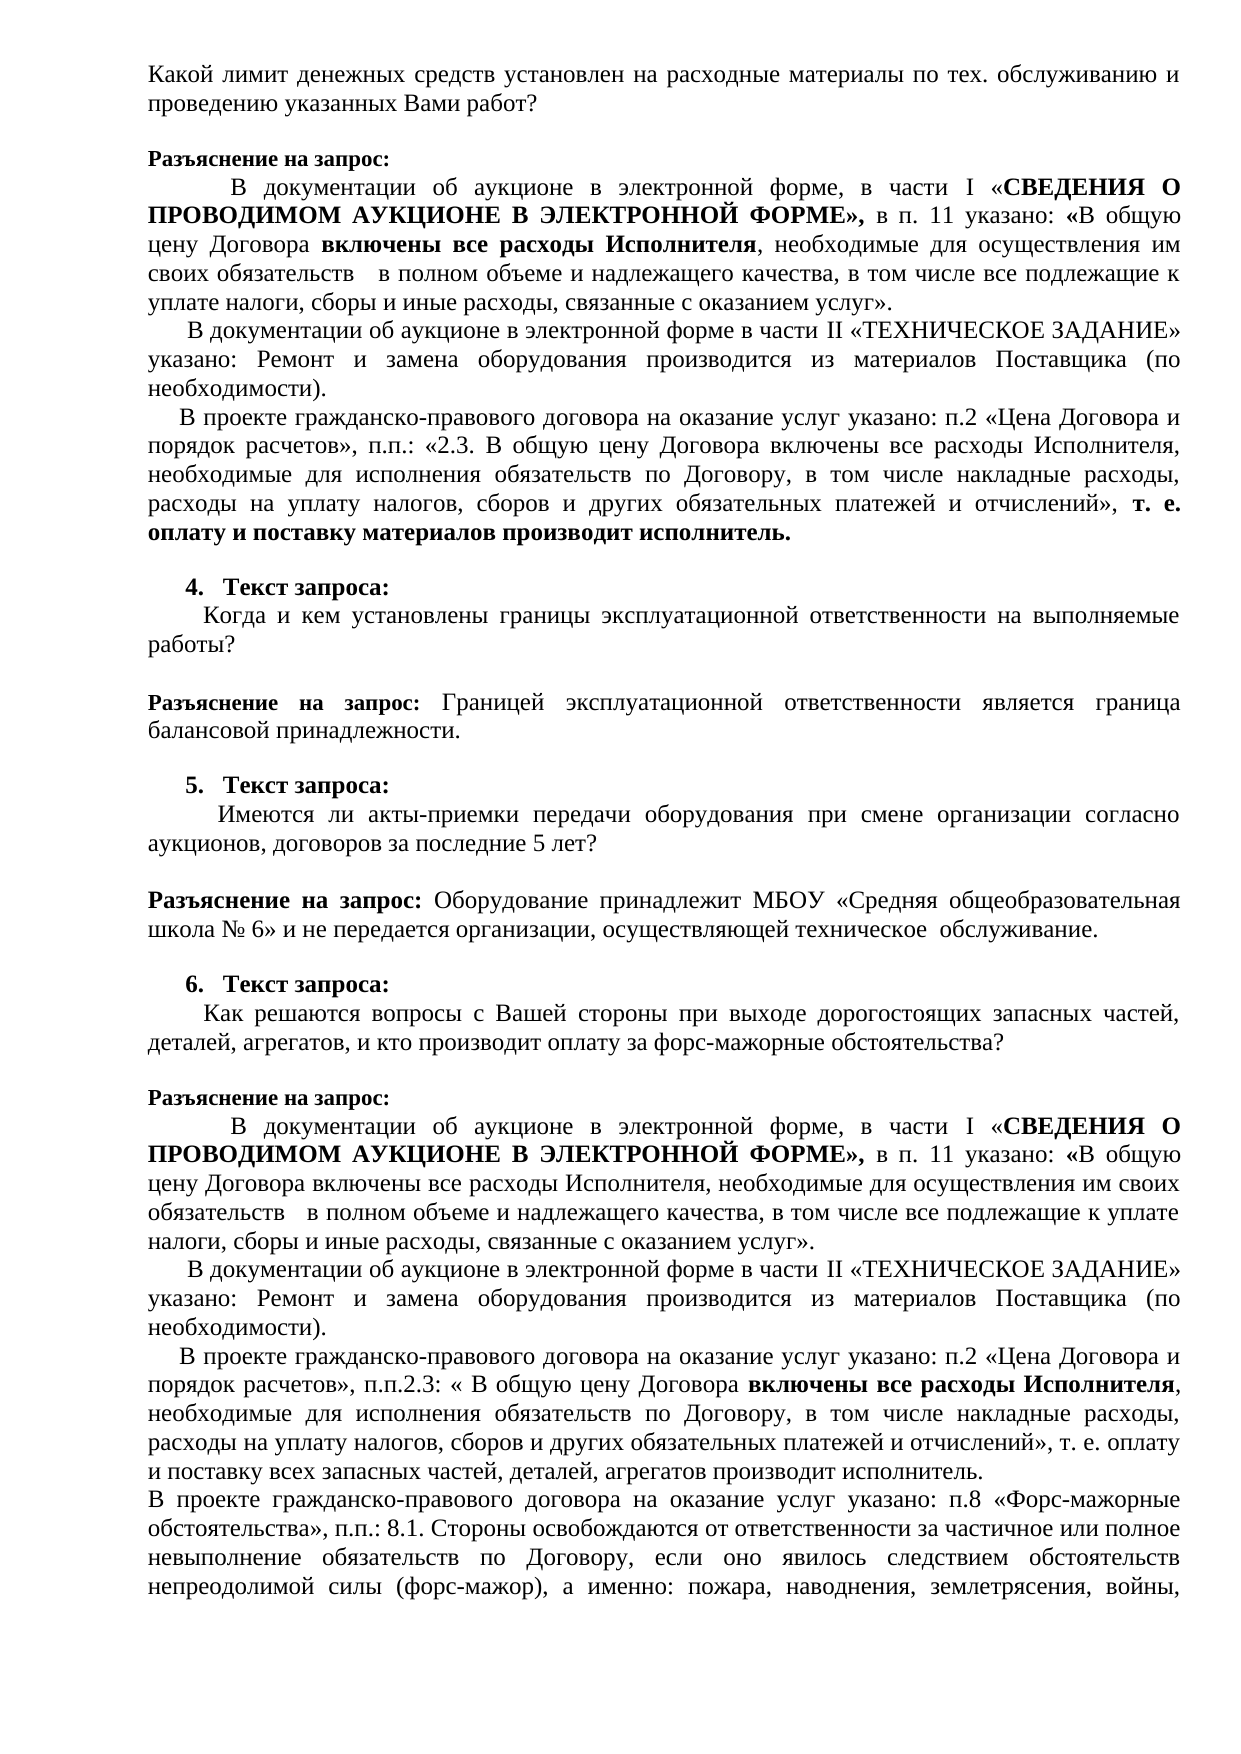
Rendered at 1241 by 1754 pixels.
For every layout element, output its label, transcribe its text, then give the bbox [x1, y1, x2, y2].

list Какой лимит денежных средств установлен на расходные материалы по тех. обслуживанию и проведению указанных Вами работ? [148, 59, 1181, 117]
list Разъяснение на запрос: Границей эксплуатационной ответственности является граница балансовой принадлежности. [148, 687, 1181, 744]
list Разъяснение на запрос: [148, 145, 1181, 172]
text Разъяснение на запрос: Оборудование принадлежит МБОУ «Средняя общеобразовательная школа № 6» и не передается организации, осуществляющей техническое обслуживание. [148, 886, 1181, 943]
list Текст запроса: [185, 572, 1181, 601]
list Имеются ли акты-приемки передачи оборудования при смене организации согласно аукционов, договоров за последние 5 лет? [148, 799, 1181, 857]
list Когда и кем установлены границы эксплуатационной ответственности на выполняемые работы? [148, 601, 1181, 658]
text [148, 1484, 1181, 1599]
text В проекте гражданско-правового договора на оказание услуг указано: п.2 «Цена Договора и порядок расчетов», п.п.2.3: « В общую цену Договора включены все расходы Исполнителя, необходимые для исполнения обязательств по Договору, в том числе накладные расходы, расходы на уплату налогов, сборов и других обязательных платежей и отчислений», т. е. оплату и поставку всех запасных частей, деталей, агрегатов производит исполнитель. [148, 1341, 1181, 1484]
list Текст запроса: [185, 771, 1181, 799]
text В документации об аукционе в электронной форме, в части I «СВЕДЕНИЯ О ПРОВОДИМОМ АУКЦИОНЕ В ЭЛЕКТРОННОЙ ФОРМЕ», в п. 11 указано: «В общую цену Договора включены все расходы Исполнителя, необходимые для осуществления им своих обязательств в полном объеме и надлежащего качества, в том числе все подлежащие к уплате налоги, сборы и иные расходы, связанные с оказанием услуг». [148, 172, 1181, 315]
list Как решаются вопросы с Вашей стороны при выходе дорогостоящих запасных частей, деталей, агрегатов, и кто производит оплату за форс-мажорные обстоятельства? [148, 998, 1181, 1056]
list Текст запроса: [185, 969, 1181, 998]
text В документации об аукционе в электронной форме, в части I «СВЕДЕНИЯ О ПРОВОДИМОМ АУКЦИОНЕ В ЭЛЕКТРОННОЙ ФОРМЕ», в п. 11 указано: «В общую цену Договора включены все расходы Исполнителя, необходимые для осуществления им своих обязательств в полном объеме и надлежащего качества, в том числе все подлежащие к уплате налоги, сборы и иные расходы, связанные с оказанием услуг». [148, 1111, 1181, 1254]
list Разъяснение на запрос: [148, 1084, 1181, 1111]
